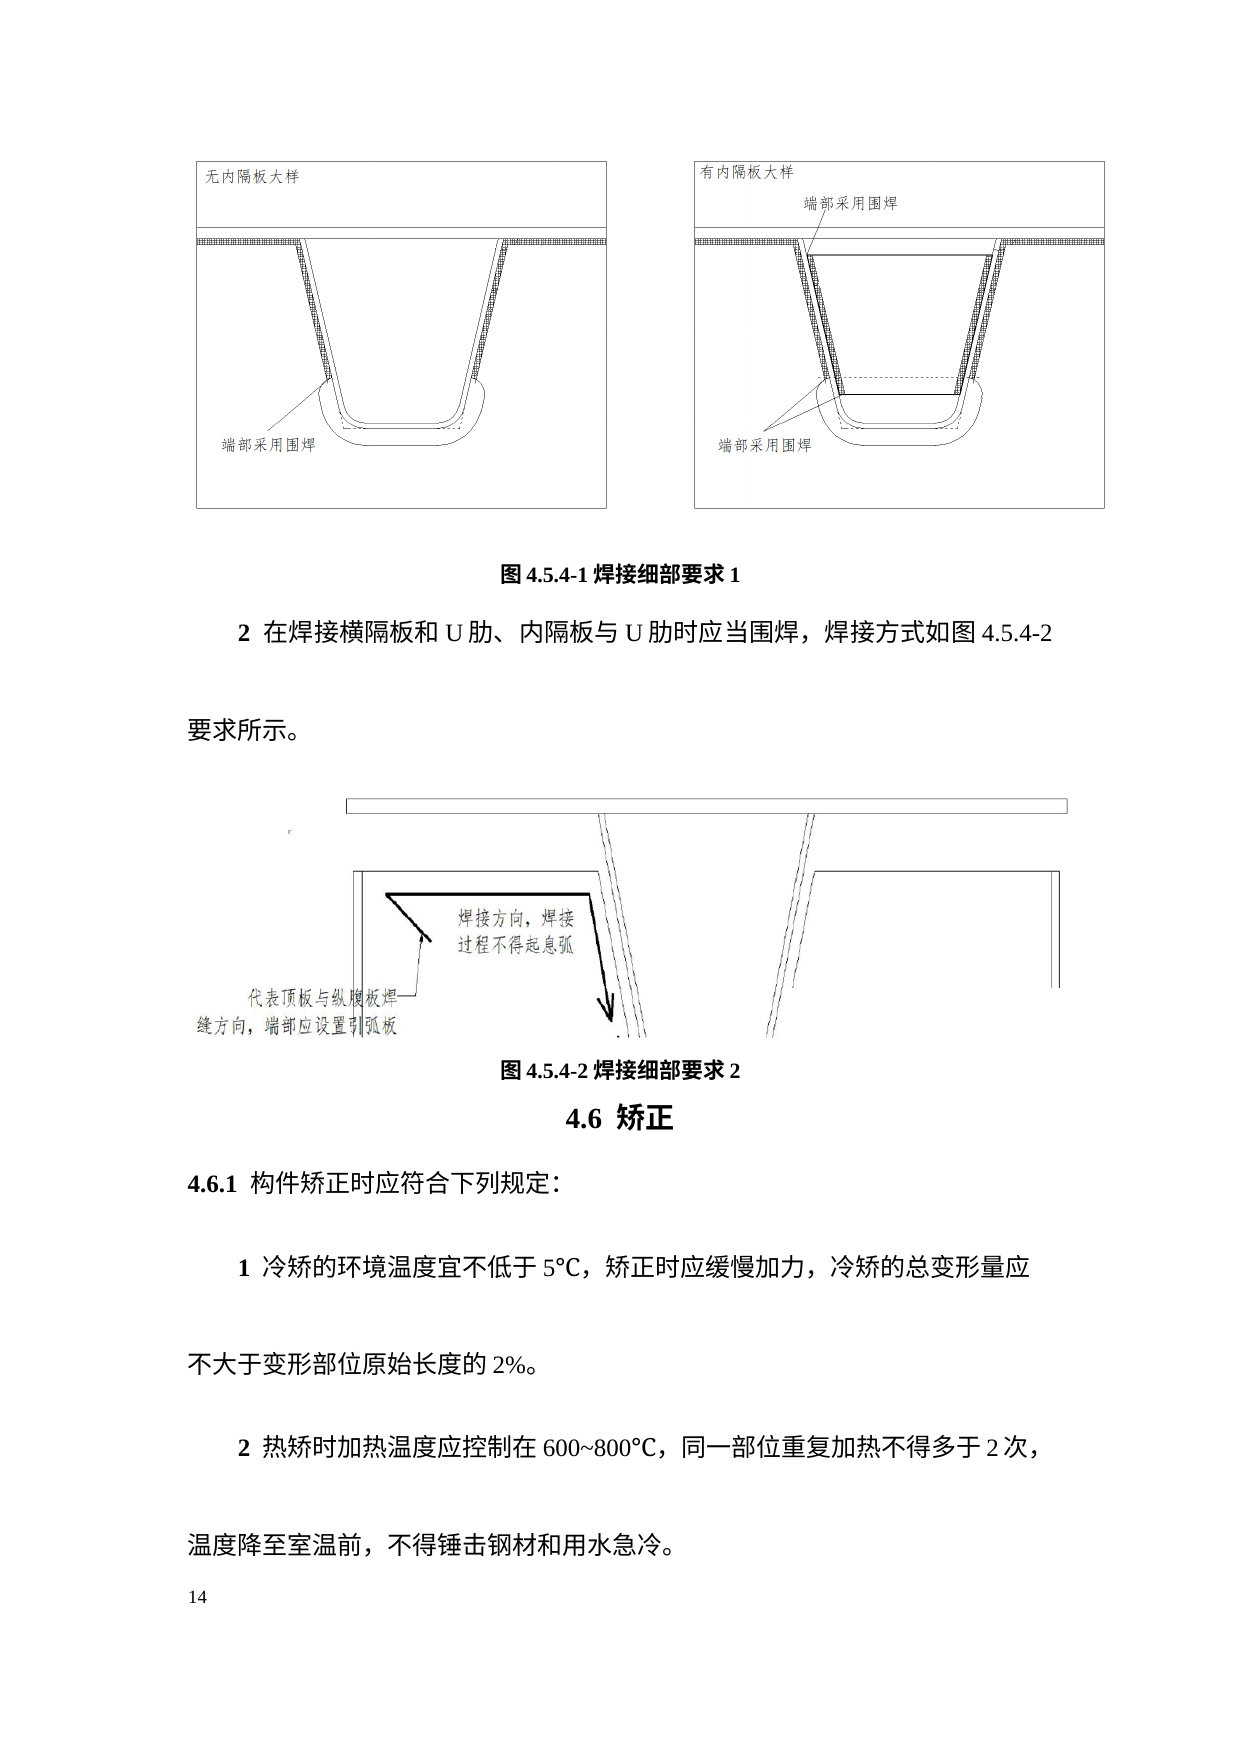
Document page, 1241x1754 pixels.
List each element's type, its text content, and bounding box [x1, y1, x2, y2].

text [187, 1413, 1053, 1576]
text 2 在焊接横隔板和U肋、内隔板与U肋时应当围焊，焊接方式如图4.5.4-2要求所示。 [187, 598, 1053, 761]
text 图4.5.4-1 焊接细部要求1 [187, 557, 1053, 589]
text 4.6.1 构件矫正时应符合下列规定： [187, 1149, 1053, 1214]
text 图4.5.4-2 焊接细部要求2 [187, 1053, 1053, 1085]
picture [187, 153, 1117, 514]
text 1 冷矫的环境温度宜不低于5℃，矫正时应缓慢加力，冷矫的总变形量应不大于变形部位原始长度的2%。 [187, 1233, 1053, 1395]
text 4.6 矫正 [187, 1095, 1053, 1137]
picture [187, 779, 1073, 1039]
